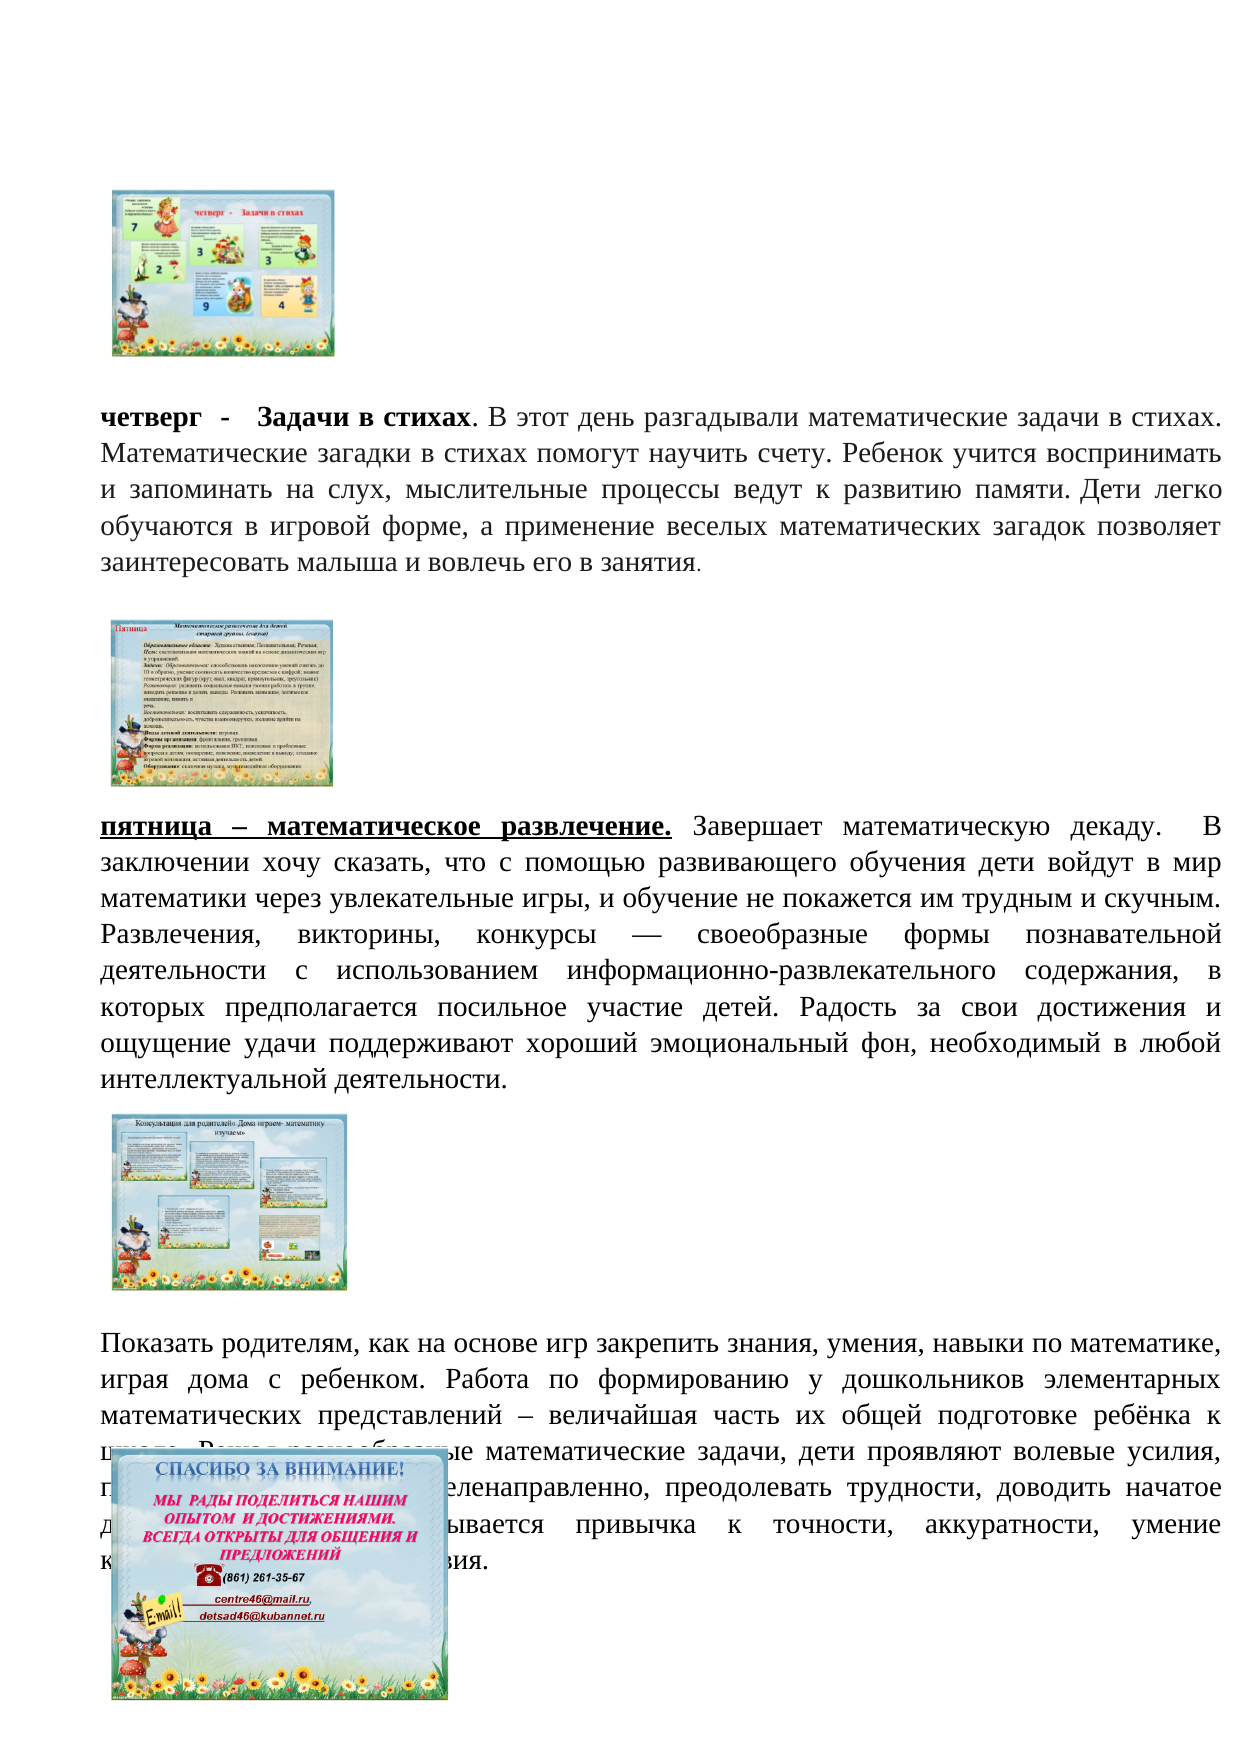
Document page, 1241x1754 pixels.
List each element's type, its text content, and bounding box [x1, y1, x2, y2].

picture [111, 1447, 449, 1701]
picture [111, 189, 335, 357]
picture [111, 1113, 348, 1291]
picture [110, 619, 334, 787]
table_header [100, 30, 1222, 435]
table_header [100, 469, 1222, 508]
